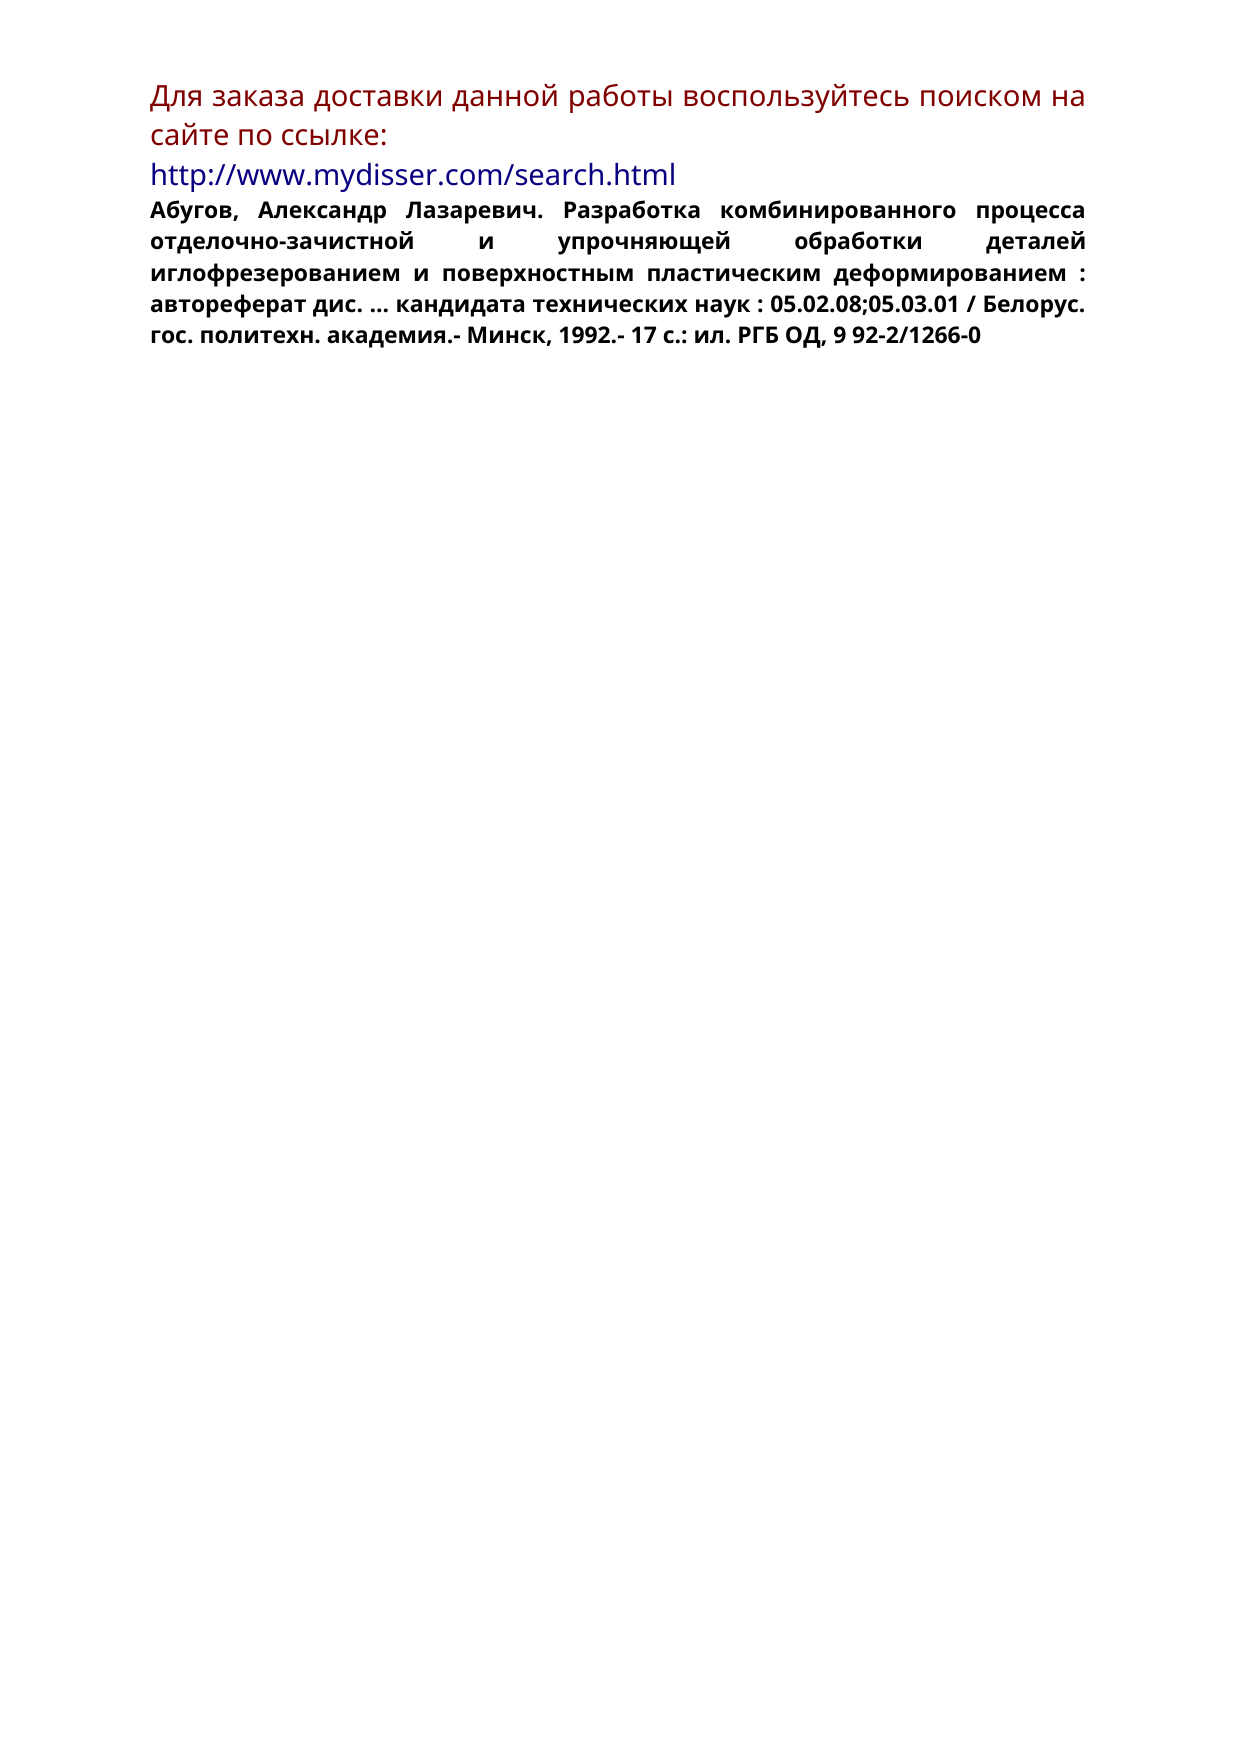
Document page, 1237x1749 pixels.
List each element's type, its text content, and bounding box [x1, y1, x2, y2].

text Абугов, Александр Лазаревич. Разработка комбинированного процесса отделочно-зачистной и упрочняющей обработки деталей иглофрезерованием и поверхностным пластическим деформированием : автореферат дис. ... кандидата технических наук : 05.02.08;05.03.01 / Белорус. гос. политехн. академия.- Минск, 1992.- 17 с.: ил. РГБ ОД, 9 92-2/1266-0 [150, 194, 1086, 350]
